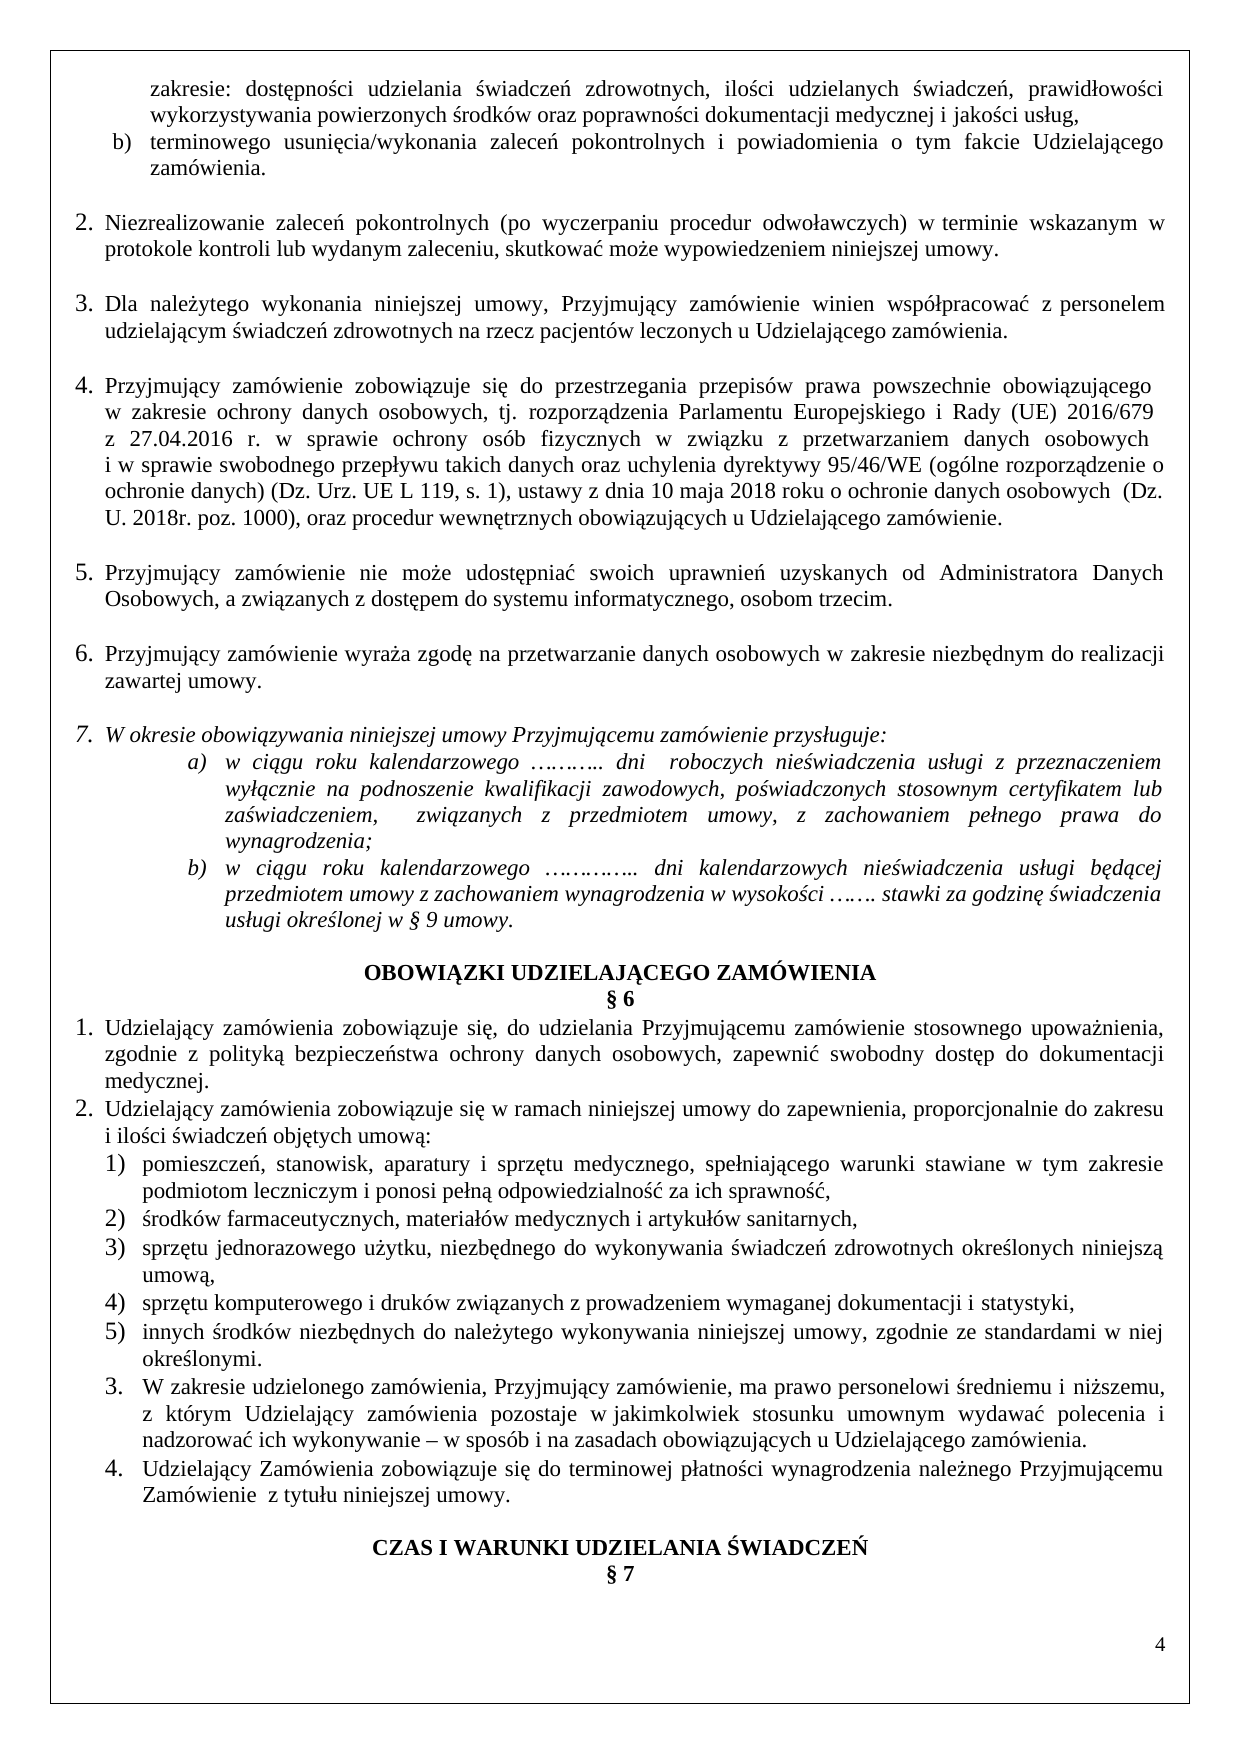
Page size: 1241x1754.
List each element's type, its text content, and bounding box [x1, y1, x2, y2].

list innych środków niezbędnych do należytego wykonywania niniejszej umowy, zgodnie ze standardami w niej określonymi. [104, 1316, 1165, 1371]
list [112, 75, 1165, 128]
list Przyjmujący zamówienie nie może udostępniać swoich uprawnień uzyskanych od Administratora Danych Osobowych, a związanych z dostępem do systemu informatycznego, osobom trzecim. [75, 557, 1165, 612]
list terminowego usunięcia/wykonania zaleceń pokontrolnych i powiadomienia o tym fakcie Udzielającego zamówienia. [112, 128, 1165, 180]
list W zakresie udzielonego zamówienia, Przyjmujący zamówienie, ma prawo personelowi średniemu i niższemu, z którym Udzielający zamówienia pozostaje w jakimkolwiek stosunku umownym wydawać polecenia i nadzorować ich wykonywanie – w sposób i na zasadach obowiązujących u Udzielającego zamówienia. [104, 1371, 1165, 1453]
list Przyjmujący zamówienie wyraża zgodę na przetwarzanie danych osobowych w zakresie niezbędnym do realizacji zawartej umowy. [75, 638, 1165, 693]
list Udzielający Zamówienia zobowiązuje się do terminowej płatności wynagrodzenia należnego Przyjmującemu Zamówienie z tytułu niniejszej umowy. [104, 1453, 1165, 1508]
text § 6 [75, 985, 1165, 1012]
text § 7 [75, 1560, 1165, 1587]
list W okresie obowiązywania niniejszej umowy Przyjmującemu zamówienie przysługuje: [75, 719, 1165, 748]
list pomieszczeń, stanowisk, aparatury i sprzętu medycznego, spełniającego warunki stawiane w tym zakresie podmiotom leczniczym i ponosi pełną odpowiedzialność za ich sprawność, [104, 1148, 1165, 1203]
list sprzętu jednorazowego użytku, niezbędnego do wykonywania świadczeń zdrowotnych określonych niniejszą umową, [104, 1232, 1165, 1287]
list sprzętu komputerowego i druków związanych z prowadzeniem wymaganej dokumentacji i statystyki, [104, 1287, 1165, 1316]
list Udzielający zamówienia zobowiązuje się w ramach niniejszej umowy do zapewnienia, proporcjonalnie do zakresu i ilości świadczeń objętych umową: [75, 1093, 1165, 1148]
list Udzielający zamówienia zobowiązuje się, do udzielania Przyjmującemu zamówienie stosownego upoważnienia, zgodnie z polityką bezpieczeństwa ochrony danych osobowych, zapewnić swobodny dostęp do dokumentacji medycznej. [75, 1012, 1165, 1093]
list Niezrealizowanie zaleceń pokontrolnych (po wyczerpaniu procedur odwoławczych) w terminie wskazanym w protokole kontroli lub wydanym zaleceniu, skutkować może wypowiedzeniem niniejszej umowy. [75, 207, 1165, 262]
list środków farmaceutycznych, materiałów medycznych i artykułów sanitarnych, [104, 1203, 1165, 1232]
text OBOWIĄZKI UDZIELAJĄCEGO ZAMÓWIENIA [75, 959, 1165, 985]
list w ciągu roku kalendarzowego ……….. dni roboczych nieświadczenia usługi z przeznaczeniem wyłącznie na podnoszenie kwalifikacji zawodowych, poświadczonych stosownym certyfikatem lub zaświadczeniem, związanych z przedmiotem umowy, z zachowaniem pełnego prawa do wynagrodzenia; [187, 748, 1165, 854]
text CZAS I WARUNKI UDZIELANIA ŚWIADCZEŃ [75, 1534, 1165, 1560]
list Przyjmujący zamówienie zobowiązuje się do przestrzegania przepisów prawa powszechnie obowiązującego w zakresie ochrony danych osobowych, tj. rozporządzenia Parlamentu Europejskiego i Rady (UE) 2016/679 z 27.04.2016 r. w sprawie ochrony osób fizycznych w związku z przetwarzaniem danych osobowych i w sprawie swobodnego przepływu takich danych oraz uchylenia dyrektywy 95/46/WE (ogólne rozporządzenie o ochronie danych) (Dz. Urz. UE L 119, s. 1), ustawy z dnia 10 maja 2018 roku o ochronie danych osobowych (Dz. U. 2018r. poz. 1000), oraz procedur wewnętrznych obowiązujących u Udzielającego zamówienie. [75, 370, 1165, 530]
list Dla należytego wykonania niniejszej umowy, Przyjmujący zamówienie winien współpracować z personelem udzielającym świadczeń zdrowotnych na rzecz pacjentów leczonych u Udzielającego zamówienia. [75, 288, 1165, 343]
list w ciągu roku kalendarzowego ………….. dni kalendarzowych nieświadczenia usługi będącej przedmiotem umowy z zachowaniem wynagrodzenia w wysokości ……. stawki za godzinę świadczenia usługi określonej w § 9 umowy. [187, 854, 1165, 933]
